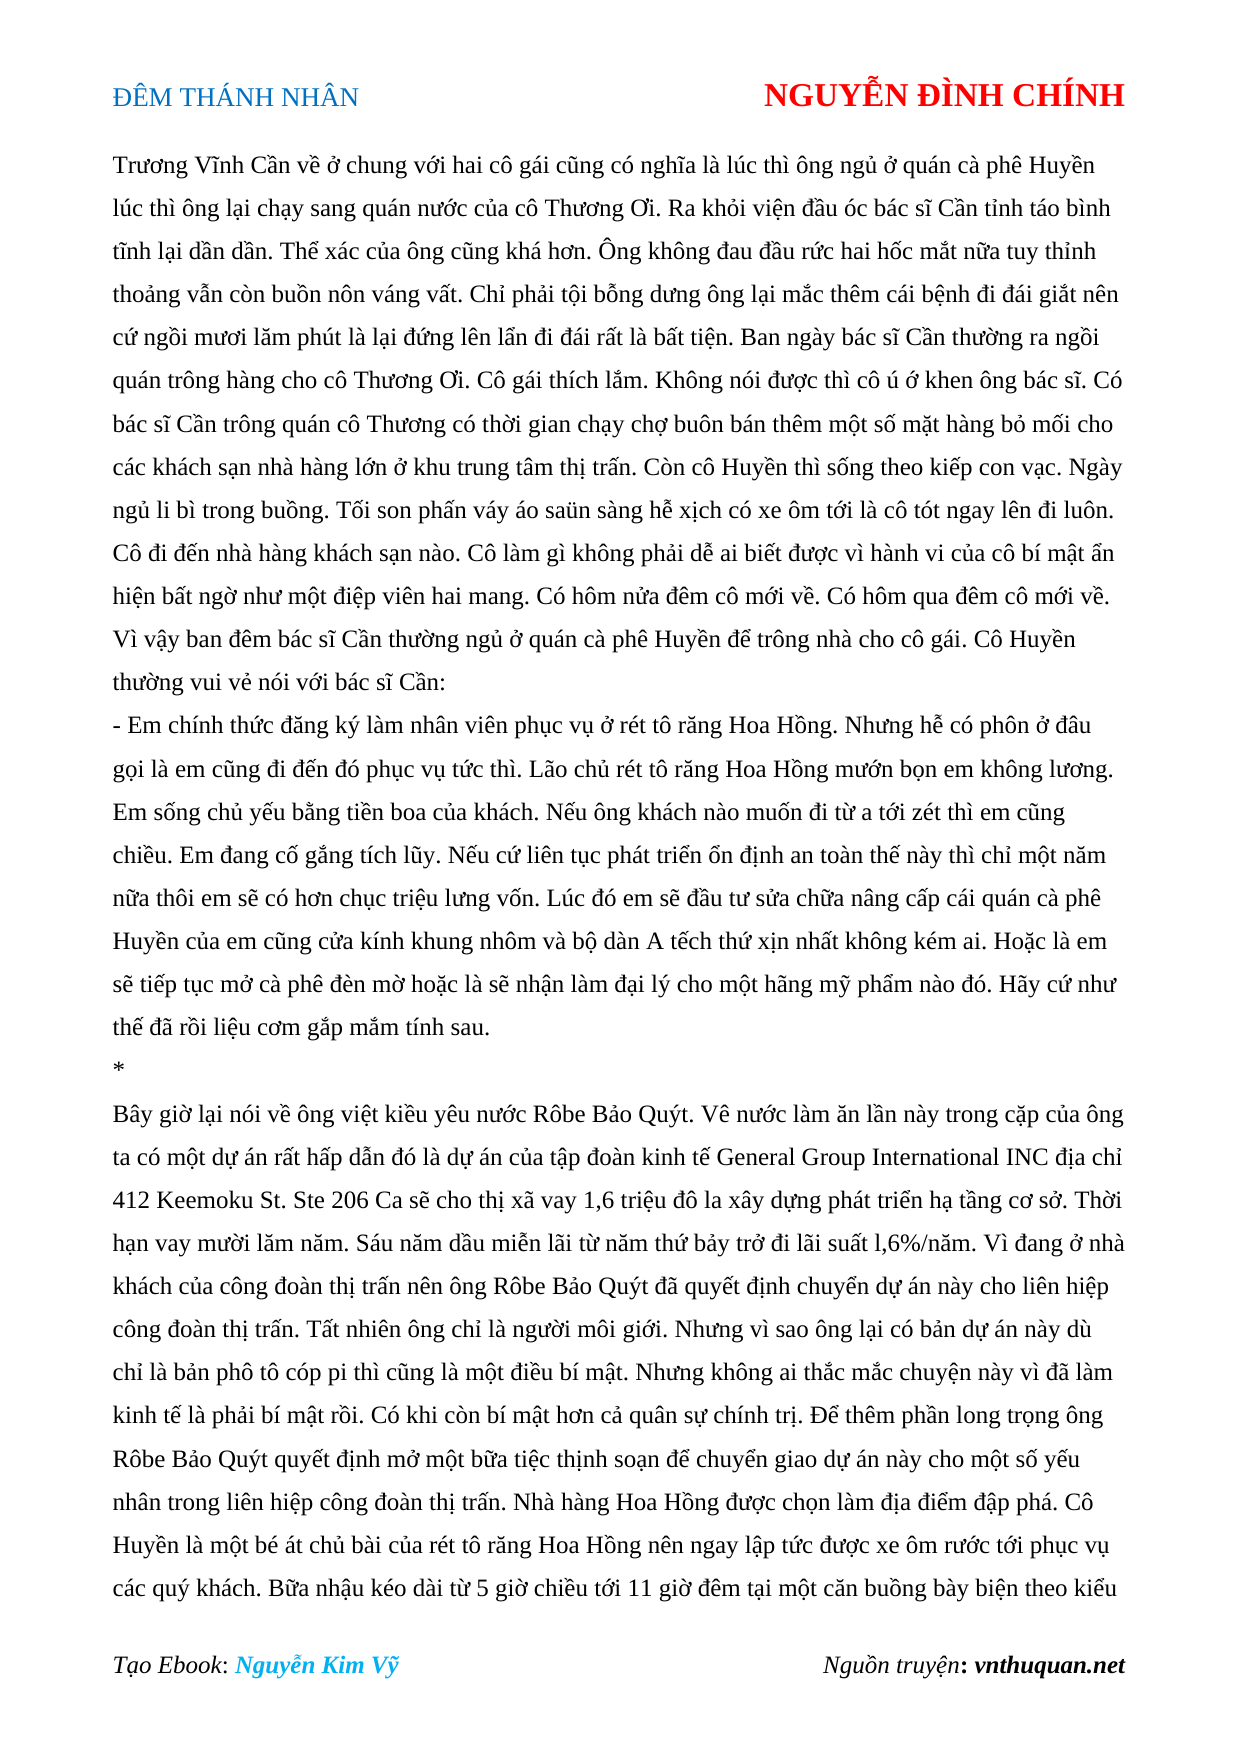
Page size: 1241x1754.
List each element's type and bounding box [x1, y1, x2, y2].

text [112, 150, 1128, 1602]
